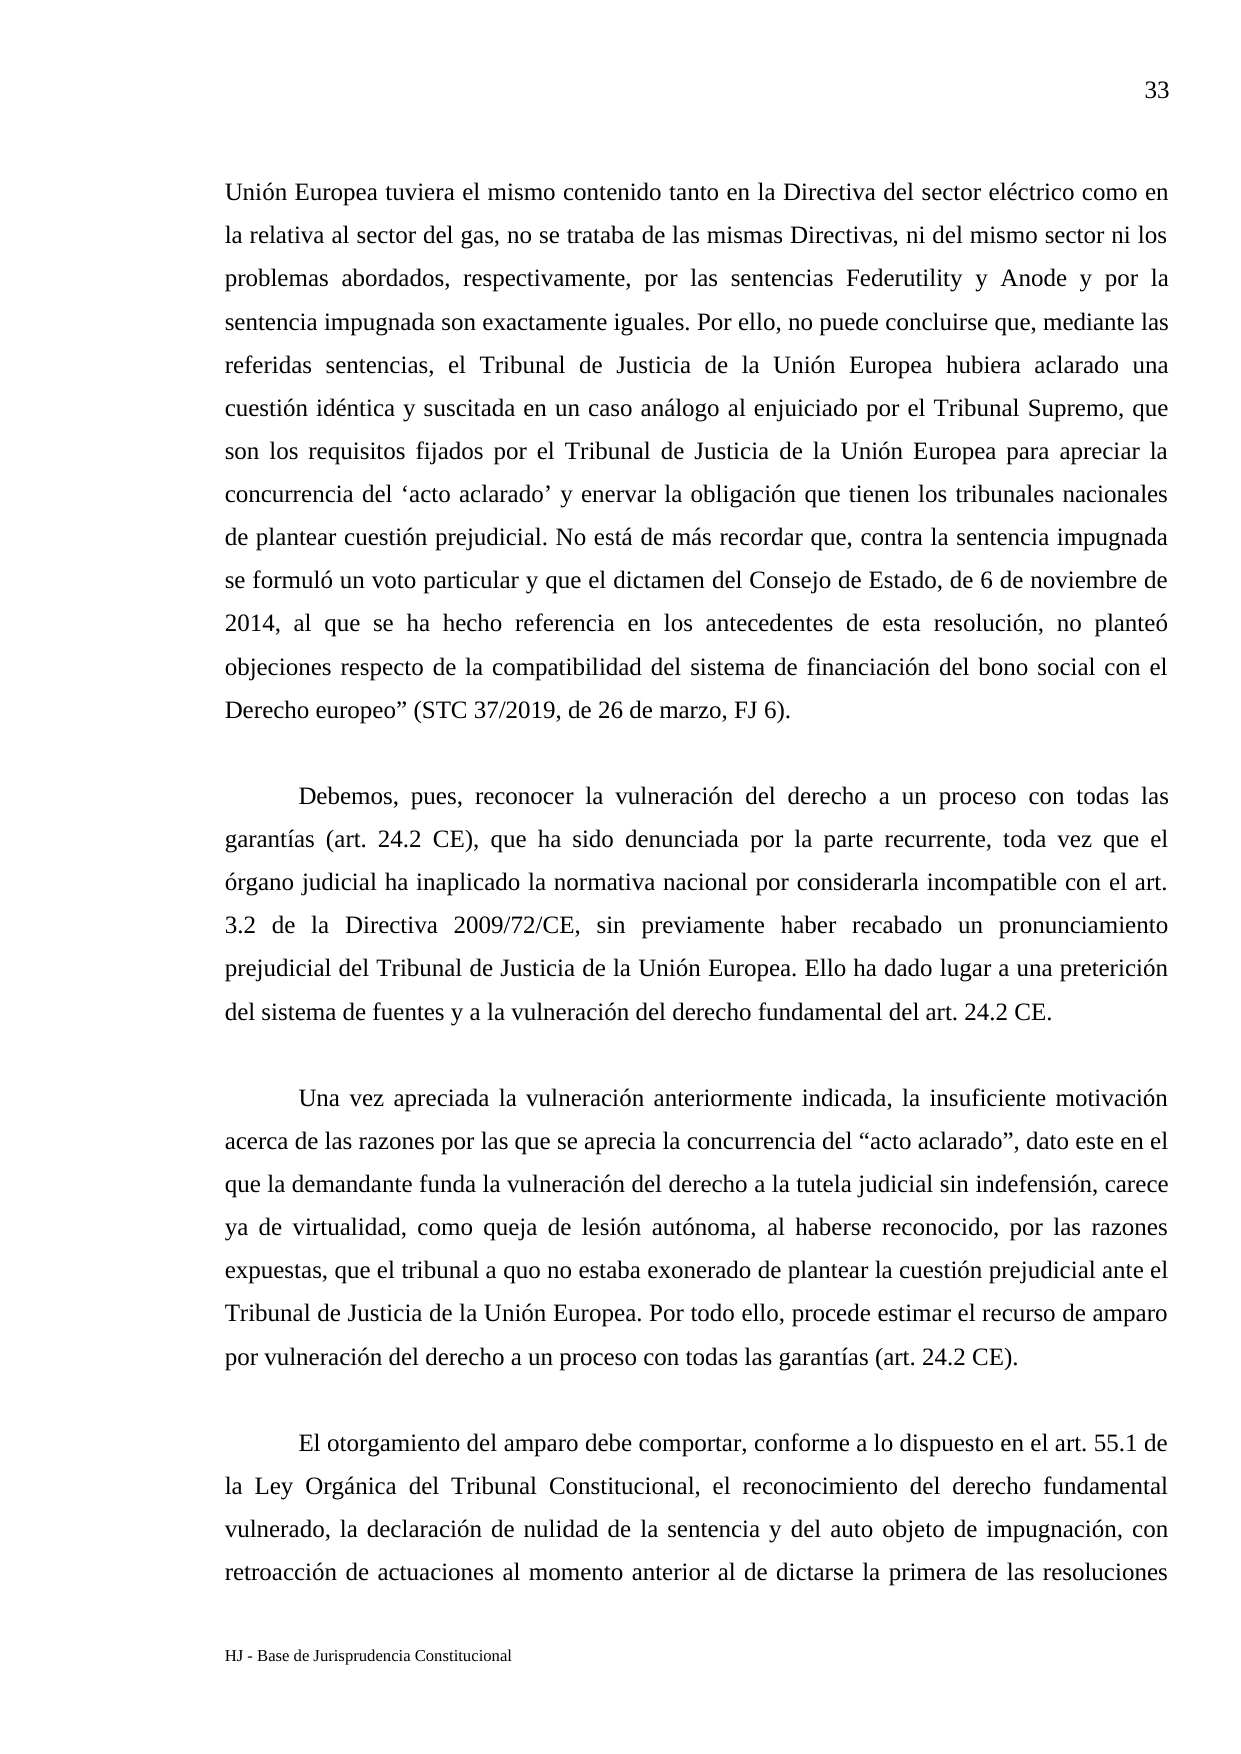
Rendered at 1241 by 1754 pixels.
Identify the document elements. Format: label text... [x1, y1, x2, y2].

text Una vez apreciada la vulneración anteriormente indicada, la insuficiente motivación acerca de las razones por las que se aprecia la concurrencia del “acto aclarado”, dato este en el que la demandante funda la vulneración del derecho a la tutela judicial sin indefensión, carece ya de virtualidad, como queja de lesión autónoma, al haberse reconocido, por las razones expuestas, que el tribunal a quo no estaba exonerado de plantear la cuestión prejudicial ante el Tribunal de Justicia de la Unión Europea. Por todo ello, procede estimar el recurso de amparo por vulneración del derecho a un proceso con todas las garantías (art. 24.2 CE). [224, 1083, 1169, 1370]
text Debemos, pues, reconocer la vulneración del derecho a un proceso con todas las garantías (art. 24.2 CE), que ha sido denunciada por la parte recurrente, toda vez que el órgano judicial ha inaplicado la normativa nacional por considerarla incompatible con el art. 3.2 de la Directiva 2009/72/CE, sin previamente haber recabado un pronunciamiento prejudicial del Tribunal de Justicia de la Unión Europea. Ello ha dado lugar a una preterición del sistema de fuentes y a la vulneración del derecho fundamental del art. 24.2 CE. [224, 781, 1169, 1025]
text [224, 1428, 1169, 1586]
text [224, 177, 1169, 723]
